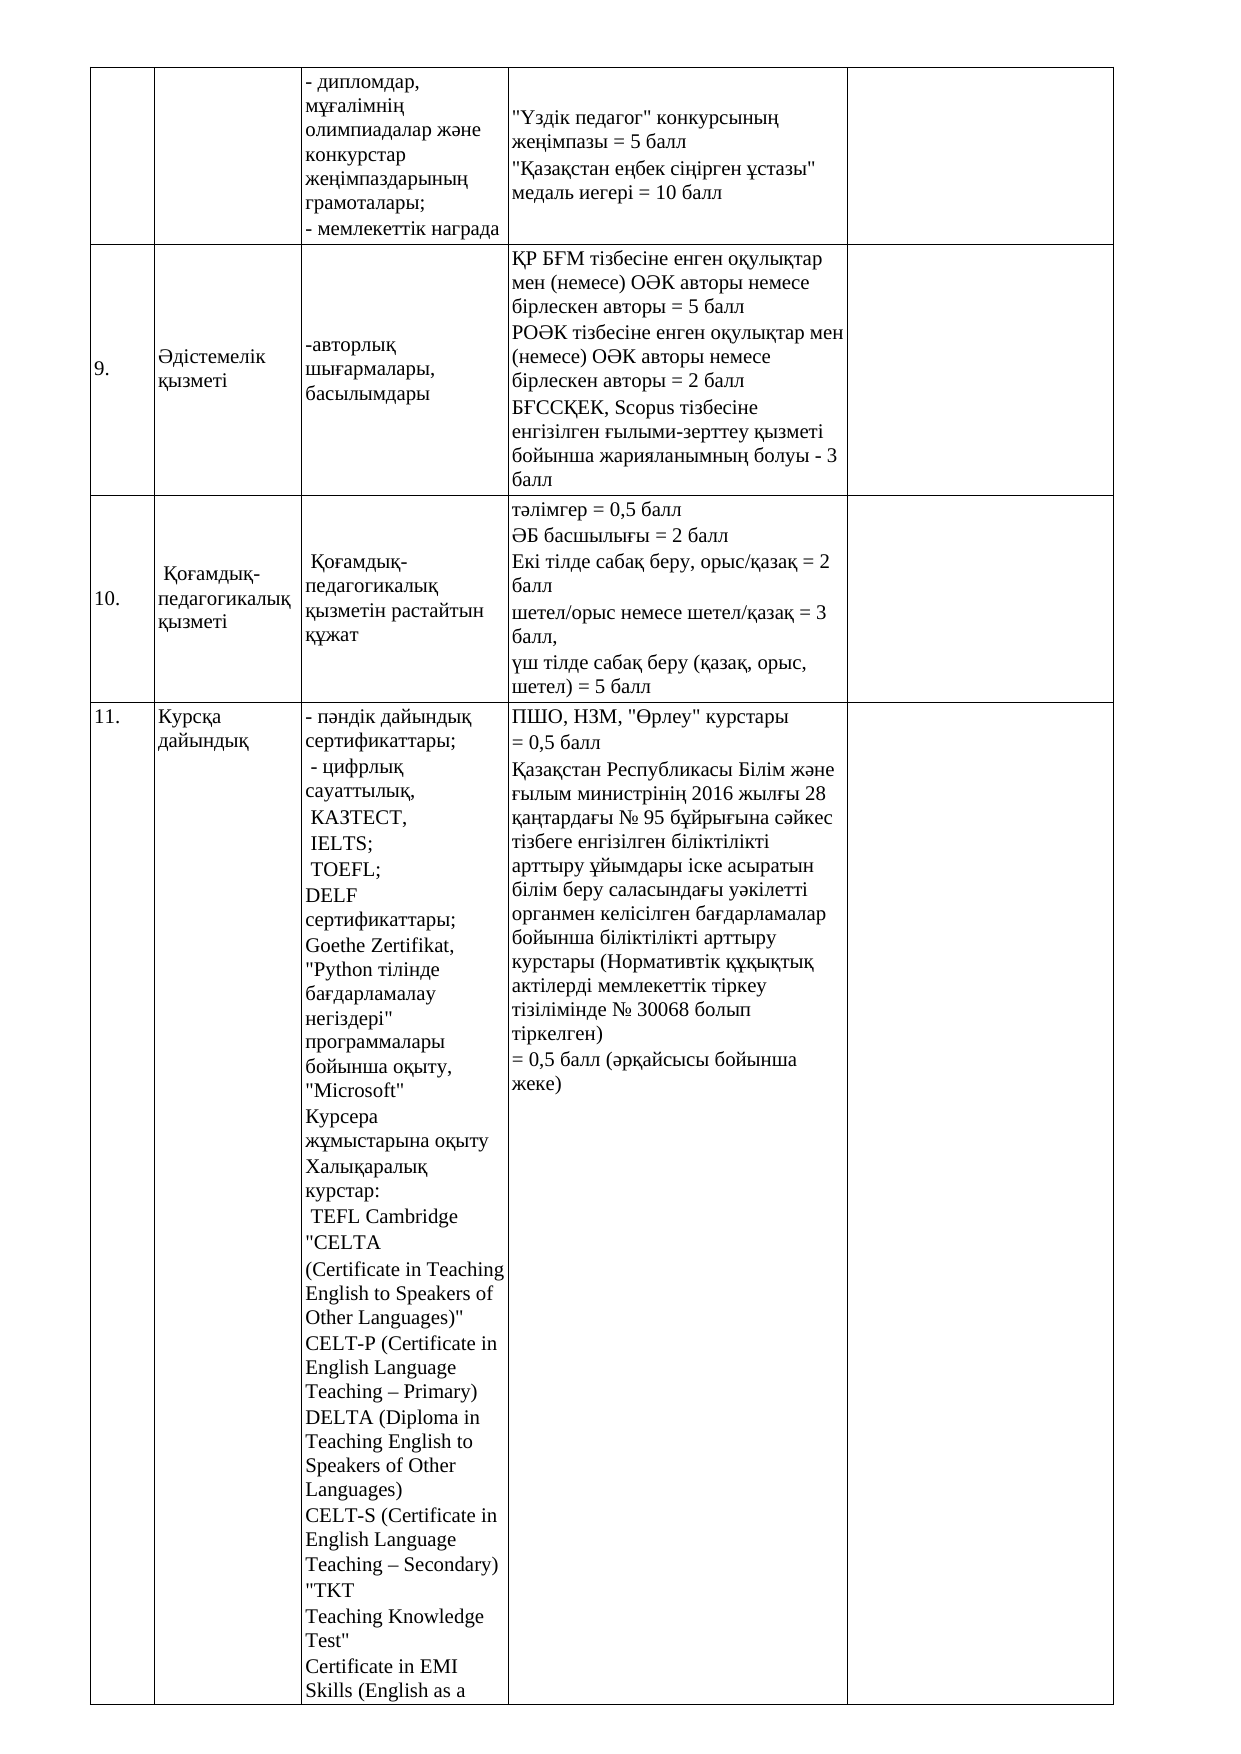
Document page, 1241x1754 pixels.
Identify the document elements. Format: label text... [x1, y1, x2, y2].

table_cell [848, 245, 1113, 494]
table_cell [302, 68, 508, 243]
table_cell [509, 68, 847, 243]
table_cell 10. [91, 496, 154, 702]
table_cell Қоғамдық-педагогикалық қызметі [155, 496, 301, 702]
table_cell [155, 68, 301, 243]
table_cell Курсқа дайындық [155, 703, 301, 1704]
table_cell 9. [91, 245, 154, 494]
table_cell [302, 703, 508, 1704]
table_cell Әдістемелік қызметі [155, 245, 301, 494]
table_cell [848, 68, 1113, 243]
table_cell ҚР БҒМ тізбесіне енген оқулықтар мен (немесе) ОӘК авторы немесе бірлескен авторы = 5 балл РОӘК тізбесіне енген оқулықтар мен (немесе) ОӘК авторы немесе бірлескен авторы = 2 балл БҒССҚЕК, Scopus тізбесіне енгізілген ғылыми-зерттеу қызметі бойынша жарияланымның болуы - 3 балл [509, 245, 847, 494]
table_cell [848, 496, 1113, 702]
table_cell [509, 703, 847, 1704]
table_cell 11. [91, 703, 154, 1704]
table_cell [848, 703, 1113, 1704]
table_cell 8. [91, 68, 154, 243]
table_cell Қоғамдық-педагогикалық қызметін растайтын құжат [302, 496, 508, 702]
table_cell -авторлық шығармалары, басылымдары [302, 245, 508, 494]
table_cell тәлімгер = 0,5 балл ӘБ басшылығы = 2 балл Екі тілде сабақ беру, орыс/қазақ = 2 балл шетел/орыс немесе шетел/қазақ = 3 балл, үш тілде сабақ беру (қазақ, орыс, шетел) = 5 балл [509, 496, 847, 702]
